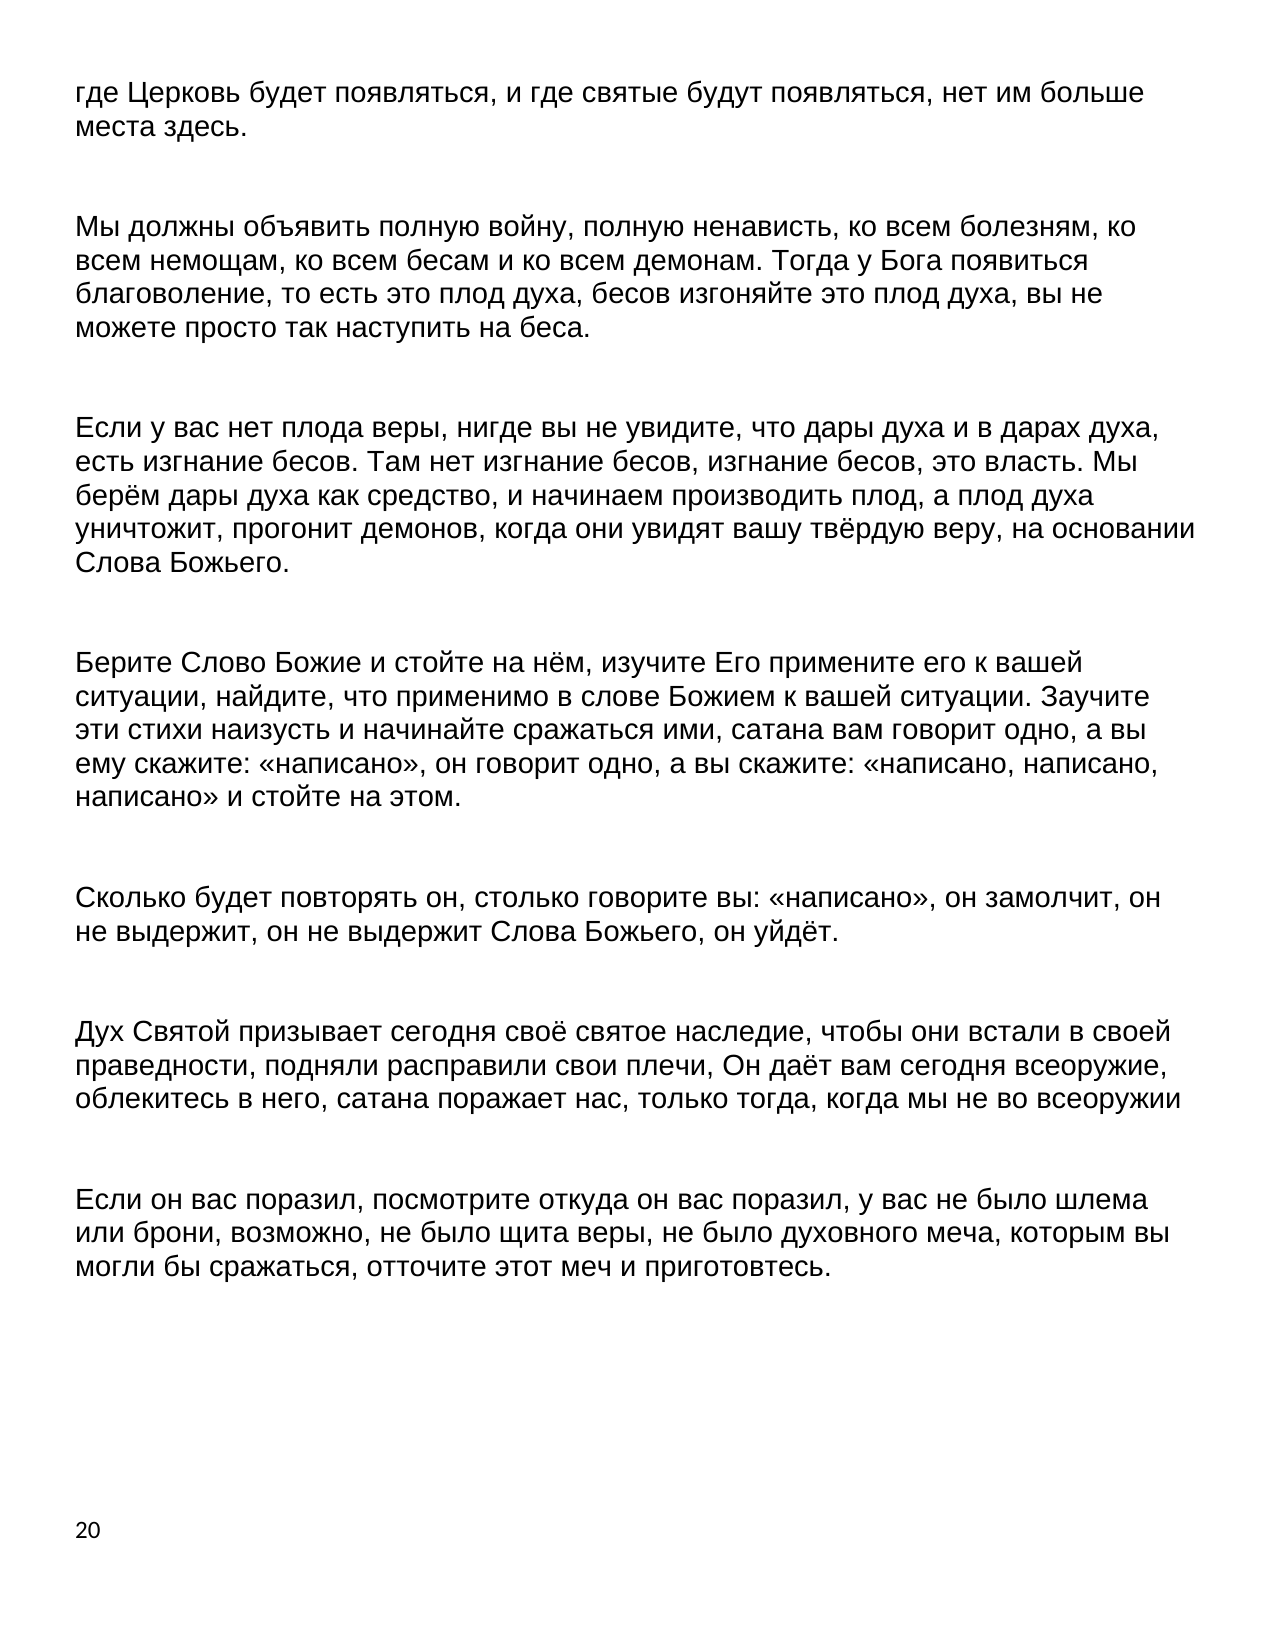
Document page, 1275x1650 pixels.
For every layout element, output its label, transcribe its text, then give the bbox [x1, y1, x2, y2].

text Дух Святой призывает сегодня своё святое наследие, чтобы они встали в своей праведности, подняли расправили свои плечи, Он даёт вам сегодня всеоружие, облекитесь в него, сатана поражает нас, только тогда, когда мы не во всеоружии [75, 1014, 1200, 1115]
text Если он вас поразил, посмотрите откуда он вас поразил, у вас не было шлема или брони, возможно, не было щита веры, не было духовного меча, которым вы могли бы сражаться, отточите этот меч и приготовтесь. [75, 1182, 1200, 1282]
text Если у вас нет плода веры, нигде вы не увидите, что дары духа и в дарах духа, есть изгнание бесов. Там нет изгнание бесов, изгнание бесов, это власть. Мы берём дары духа как средство, и начинаем производить плод, а плод духа уничтожит, прогонит демонов, когда они увидят вашу твёрдую веру, на основании Слова Божьего. [75, 410, 1200, 578]
text Берите Слово Божие и стойте на нём, изучите Его примените его к вашей ситуации, найдите, что применимо в слове Божием к вашей ситуации. Заучите эти стихи наизусть и начинайте сражаться ими, сатана вам говорит одно, а вы ему скажите: «написано», он говорит одно, а вы скажите: «написано, написано, написано» и стойте на этом. [75, 645, 1200, 813]
text Сколько будет повторять он, столько говорите вы: «написано», он замолчит, он не выдержит, он не выдержит Слова Божьего, он уйдёт. [75, 880, 1200, 947]
text Мы должны объявить полную войну, полную ненависть, ко всем болезням, ко всем немощам, ко всем бесам и ко всем демонам. Тогда у Бога появиться благоволение, то есть это плод духа, бесов изгоняйте это плод духа, вы не можете просто так наступить на беса. [75, 209, 1200, 343]
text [75, 75, 1200, 142]
